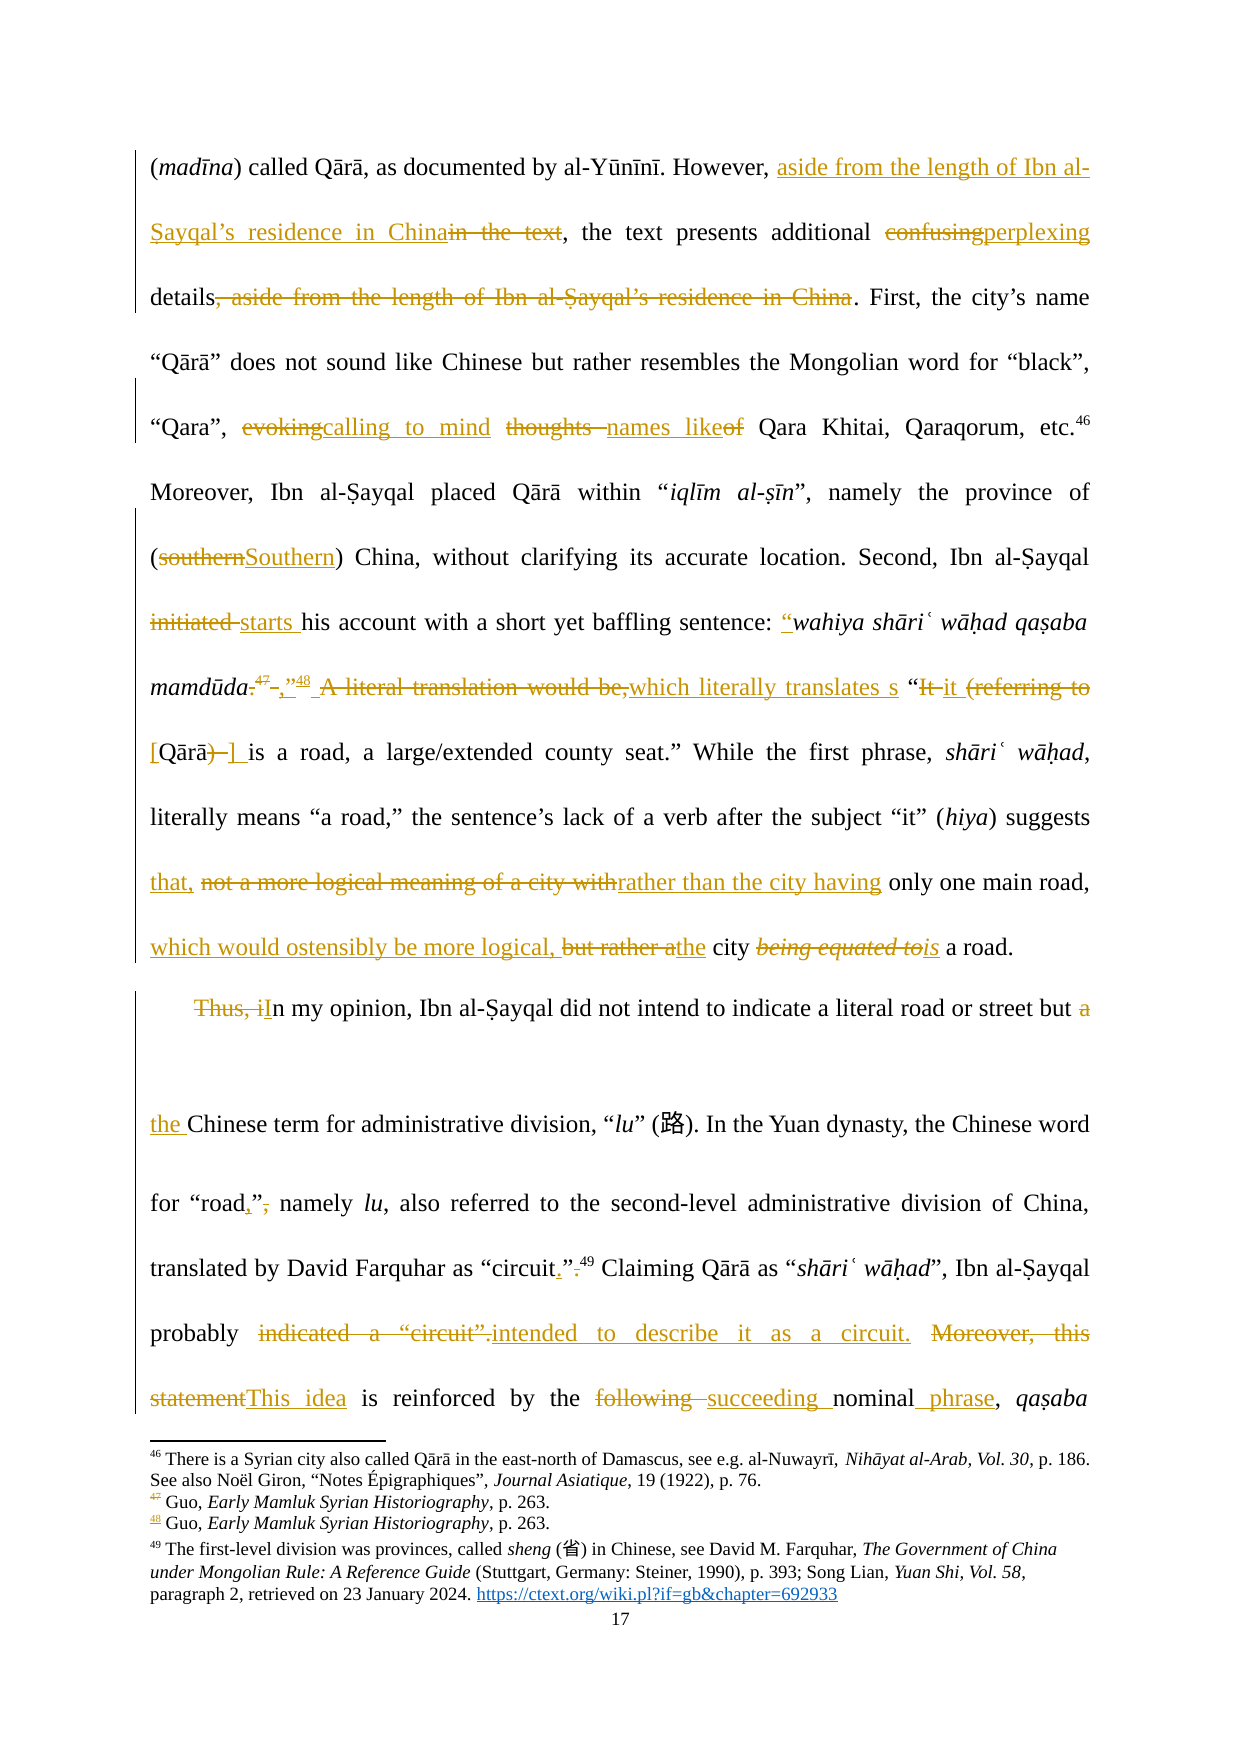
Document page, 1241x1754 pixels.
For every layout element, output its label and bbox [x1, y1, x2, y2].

text [150, 150, 1090, 962]
text [150, 991, 1090, 1414]
